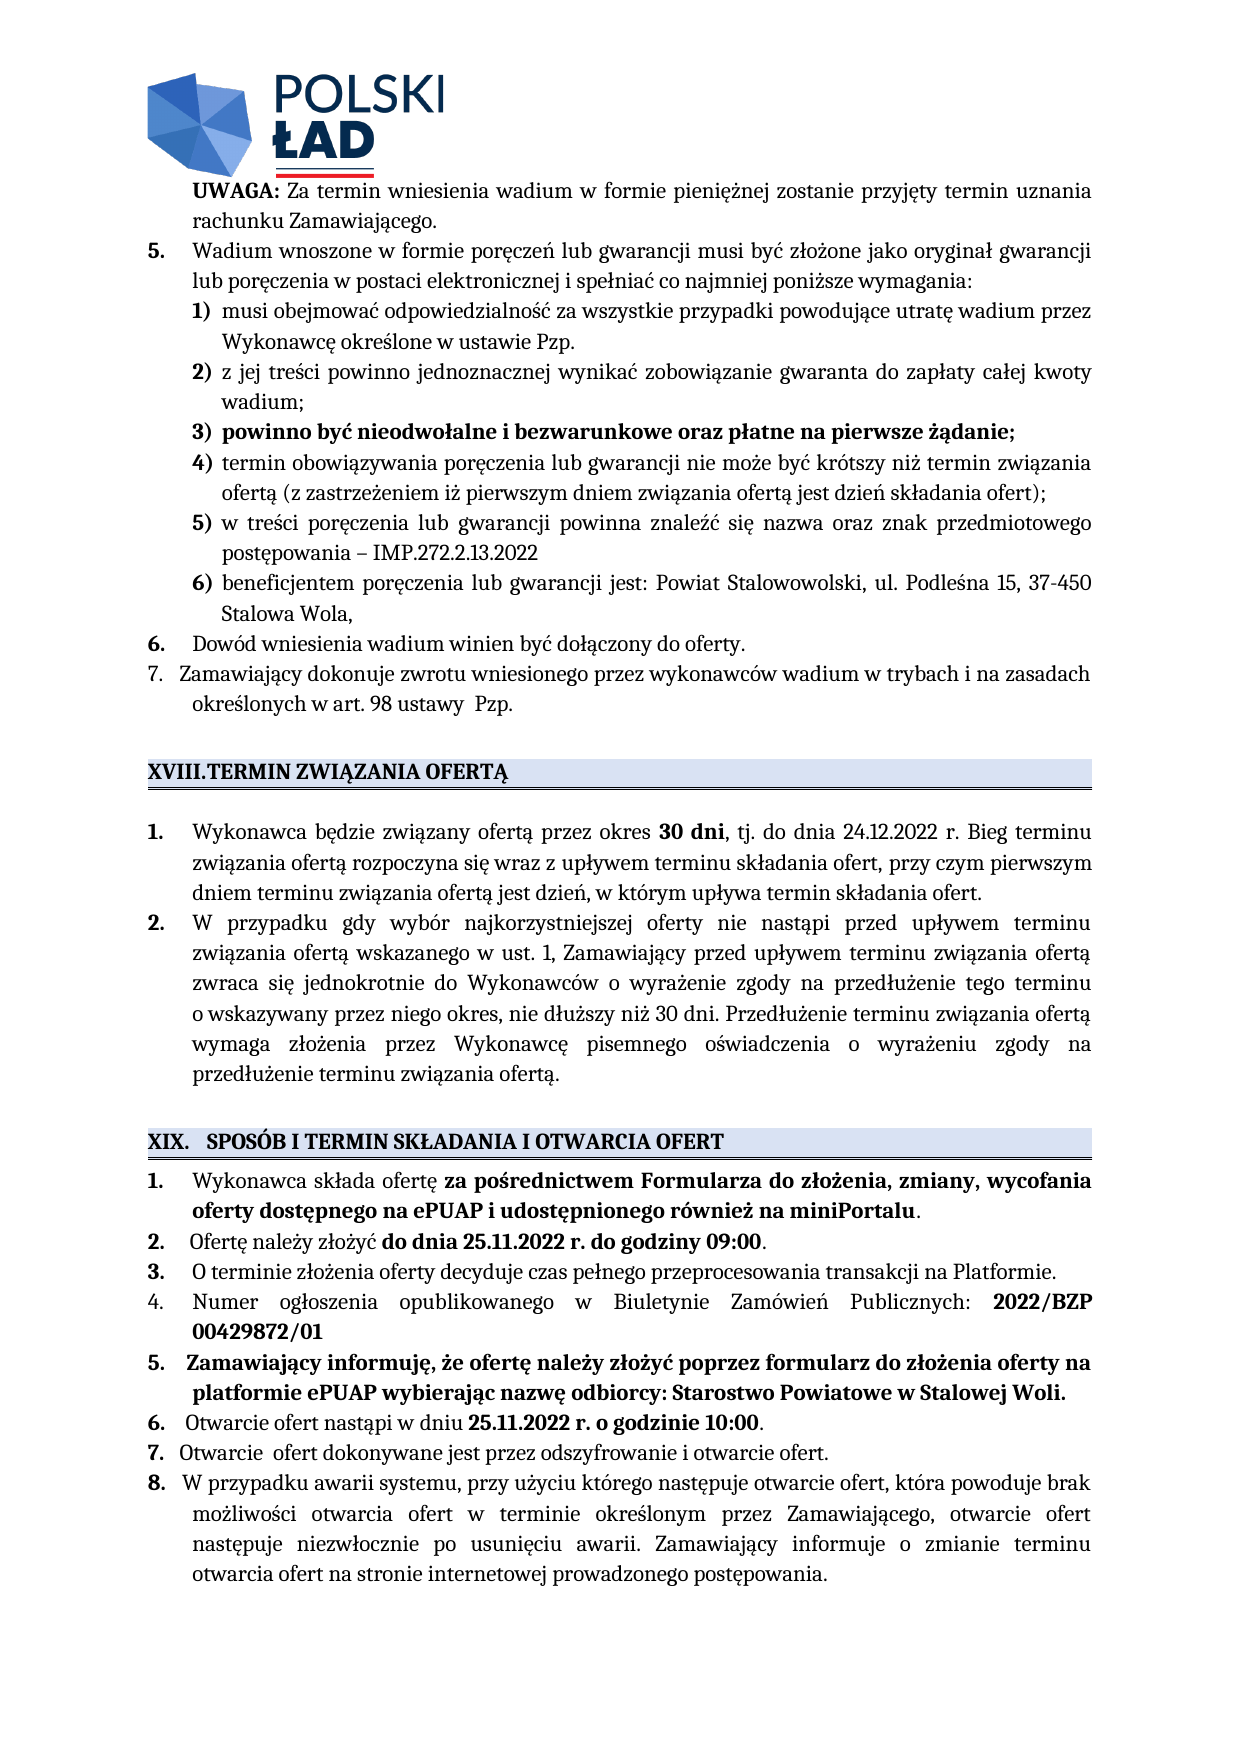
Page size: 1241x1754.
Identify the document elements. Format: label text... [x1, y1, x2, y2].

text 4. Numer ogłoszenia opublikowanego w Biuletynie Zamówień Publicznych: 2022/BZP 00429872/01 [148, 1289, 1092, 1345]
text 4) termin obowiązywania poręczenia lub gwarancji nie może być krótszy niż termin związania ofertą (z zastrzeżeniem iż pierwszym dniem związania ofertą jest dzień składania ofert); [192, 449, 1092, 506]
text 2. Ofertę należy złożyć do dnia 25.11.2022 r. do godziny 09:00. [148, 1228, 1092, 1255]
picture [147, 73, 444, 178]
text 5. Wadium wnoszone w formie poręczeń lub gwarancji musi być złożone jako oryginał gwarancji lub poręczenia w postaci elektronicznej i spełniać co najmniej poniższe wymagania: [148, 238, 1092, 294]
text 5) w treści poręczenia lub gwarancji powinna znaleźć się nazwa oraz znak przedmiotowego postępowania – IMP.272.2.13.2022 [192, 510, 1092, 566]
text 7. Zamawiający dokonuje zwrotu wniesionego przez wykonawców wadium w trybach i na zasadach określonych w art. 98 ustawy Pzp. [148, 661, 1092, 717]
text 6. Dowód wniesienia wadium winien być dołączony do oferty. [148, 631, 1092, 657]
text 3. O terminie złożenia oferty decyduje czas pełnego przeprocesowania transakcji na Platformie. [148, 1259, 1092, 1285]
text XIX. SPOSÓB I TERMIN SKŁADANIA I OTWARCIA OFERT [148, 1128, 1092, 1157]
text UWAGA: Za termin wniesienia wadium w formie pieniężnej zostanie przyjęty termin uznania rachunku Zamawiającego. [192, 177, 1092, 234]
text 8. W przypadku awarii systemu, przy użyciu którego następuje otwarcie ofert, która powoduje brak możliwości otwarcia ofert w terminie określonym przez Zamawiającego, otwarcie ofert następuje niezwłocznie po usunięciu awarii. Zamawiający informuje o zmianie terminu otwarcia ofert na stronie internetowej prowadzonego postępowania. [148, 1470, 1092, 1587]
text 1) musi obejmować odpowiedzialność za wszystkie przypadki powodujące utratę wadium przez Wykonawcę określone w ustawie Pzp. [192, 298, 1092, 355]
text 1. Wykonawca składa ofertę za pośrednictwem Formularza do złożenia, zmiany, wycofania oferty dostępnego na ePUAP i udostępnionego również na miniPortalu. [148, 1168, 1092, 1224]
text 1. Wykonawca będzie związany ofertą przez okres 30 dni, tj. do dnia 24.12.2022 r. Bieg terminu związania ofertą rozpoczyna się wraz z upływem terminu składania ofert, przy czym pierwszym dniem terminu związania ofertą jest dzień, w którym upływa termin składania ofert. [148, 819, 1092, 906]
text 6. Otwarcie ofert nastąpi w dniu 25.11.2022 r. o godzinie 10:00. [148, 1410, 1092, 1436]
text 5. Zamawiający informuję, że ofertę należy złożyć poprzez formularz do złożenia oferty na platformie ePUAP wybierając nazwę odbiorcy: Starostwo Powiatowe w Stalowej Woli. [148, 1349, 1092, 1406]
text 2) z jej treści powinno jednoznacznej wynikać zobowiązanie gwaranta do zapłaty całej kwoty wadium; [192, 359, 1092, 415]
text XVIII. TERMIN ZWIĄZANIA OFERTĄ [148, 759, 1092, 787]
text 6) beneficjentem poręczenia lub gwarancji jest: Powiat Stalowowolski, ul. Podleśna 15, 37-450 Stalowa Wola, [192, 570, 1092, 627]
text 3) powinno być nieodwołalne i bezwarunkowe oraz płatne na pierwsze żądanie; [192, 419, 1092, 445]
text 2. W przypadku gdy wybór najkorzystniejszej oferty nie nastąpi przed upływem terminu związania ofertą wskazanego w ust. 1, Zamawiający przed upływem terminu związania ofertą zwraca się jednokrotnie do Wykonawców o wyrażenie zgody na przedłużenie tego terminu o wskazywany przez niego okres, nie dłuższy niż 30 dni. Przedłużenie terminu związania ofertą wymaga złożenia przez Wykonawcę pisemnego oświadczenia o wyrażeniu zgody na przedłużenie terminu związania ofertą. [148, 910, 1092, 1087]
text 7. Otwarcie ofert dokonywane jest przez odszyfrowanie i otwarcie ofert. [148, 1440, 1092, 1466]
